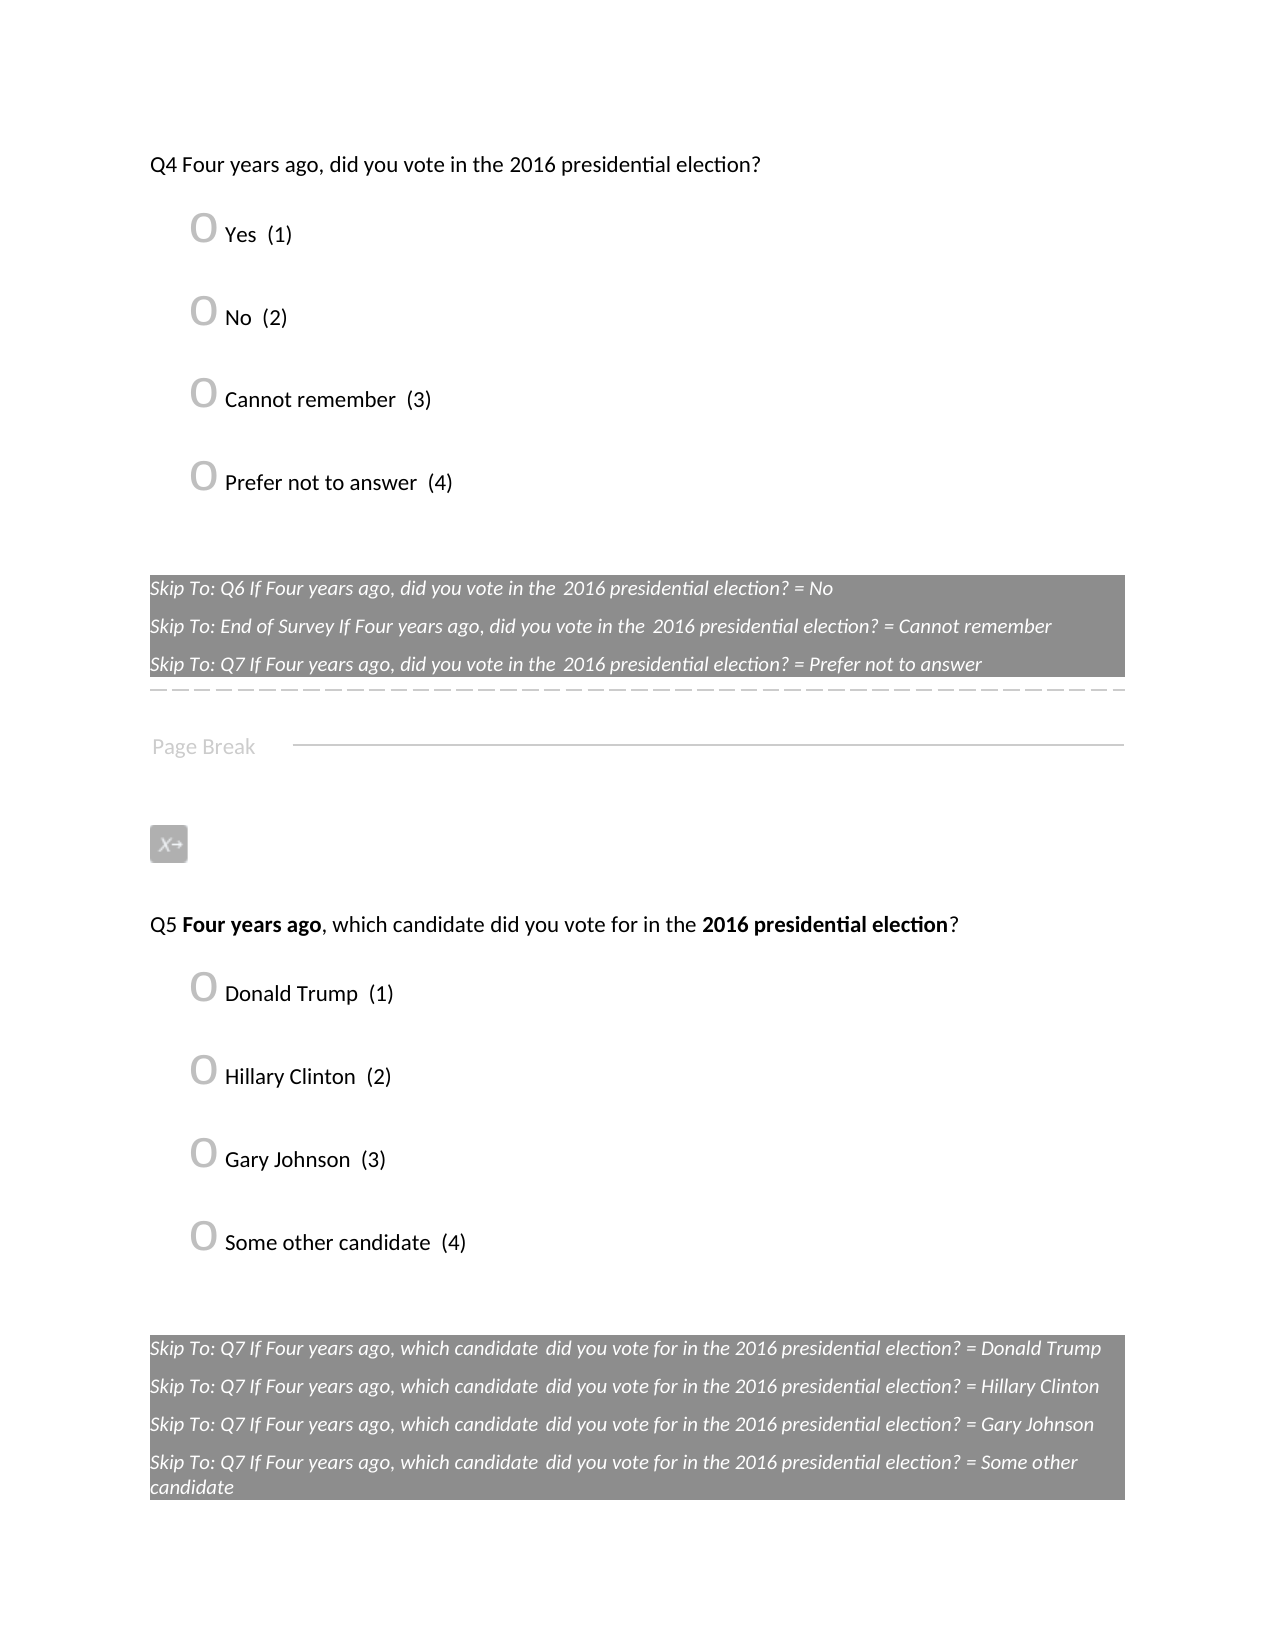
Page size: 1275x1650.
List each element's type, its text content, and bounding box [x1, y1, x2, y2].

text Q5 Four years ago, which candidate did you vote for in the 2016 presidential election? [150, 910, 1125, 938]
list Prefer not to answer (4) [187, 446, 1125, 507]
text Skip To: Q7 If Four years ago, which candidate did you vote for in the 2016 presidential election? = Hillary Clinton [150, 1373, 1125, 1398]
list Gary Johnson (3) [187, 1122, 1125, 1184]
list Hillary Clinton (2) [187, 1039, 1125, 1101]
text Skip To: Q7 If Four years ago, which candidate did you vote for in the 2016 presidential election? = Some other candidate [150, 1449, 1125, 1500]
table_header [291, 732, 1125, 778]
text Q4 Four years ago, did you vote in the 2016 presidential election? [150, 150, 1125, 178]
list Yes (1) [187, 197, 1125, 258]
text Skip To: Q6 If Four years ago, did you vote in the 2016 presidential election? = No [150, 575, 1125, 601]
list Cannot remember (3) [187, 363, 1125, 424]
text Skip To: Q7 If Four years ago, which candidate did you vote for in the 2016 presidential election? = Donald Trump [150, 1335, 1125, 1361]
text Skip To: Q7 If Four years ago, which candidate did you vote for in the 2016 presidential election? = Gary Johnson [150, 1411, 1125, 1436]
list No (2) [187, 280, 1125, 341]
list Donald Trump (1) [187, 957, 1125, 1018]
text Skip To: Q7 If Four years ago, did you vote in the 2016 presidential election? = Prefer not to answer [150, 651, 1125, 677]
list Some other candidate (4) [187, 1205, 1125, 1267]
table_header Page Break [151, 732, 291, 778]
picture [150, 825, 188, 863]
text Skip To: End of Survey If Four years ago, did you vote in the 2016 presidential election? = Cannot remember [150, 613, 1125, 639]
